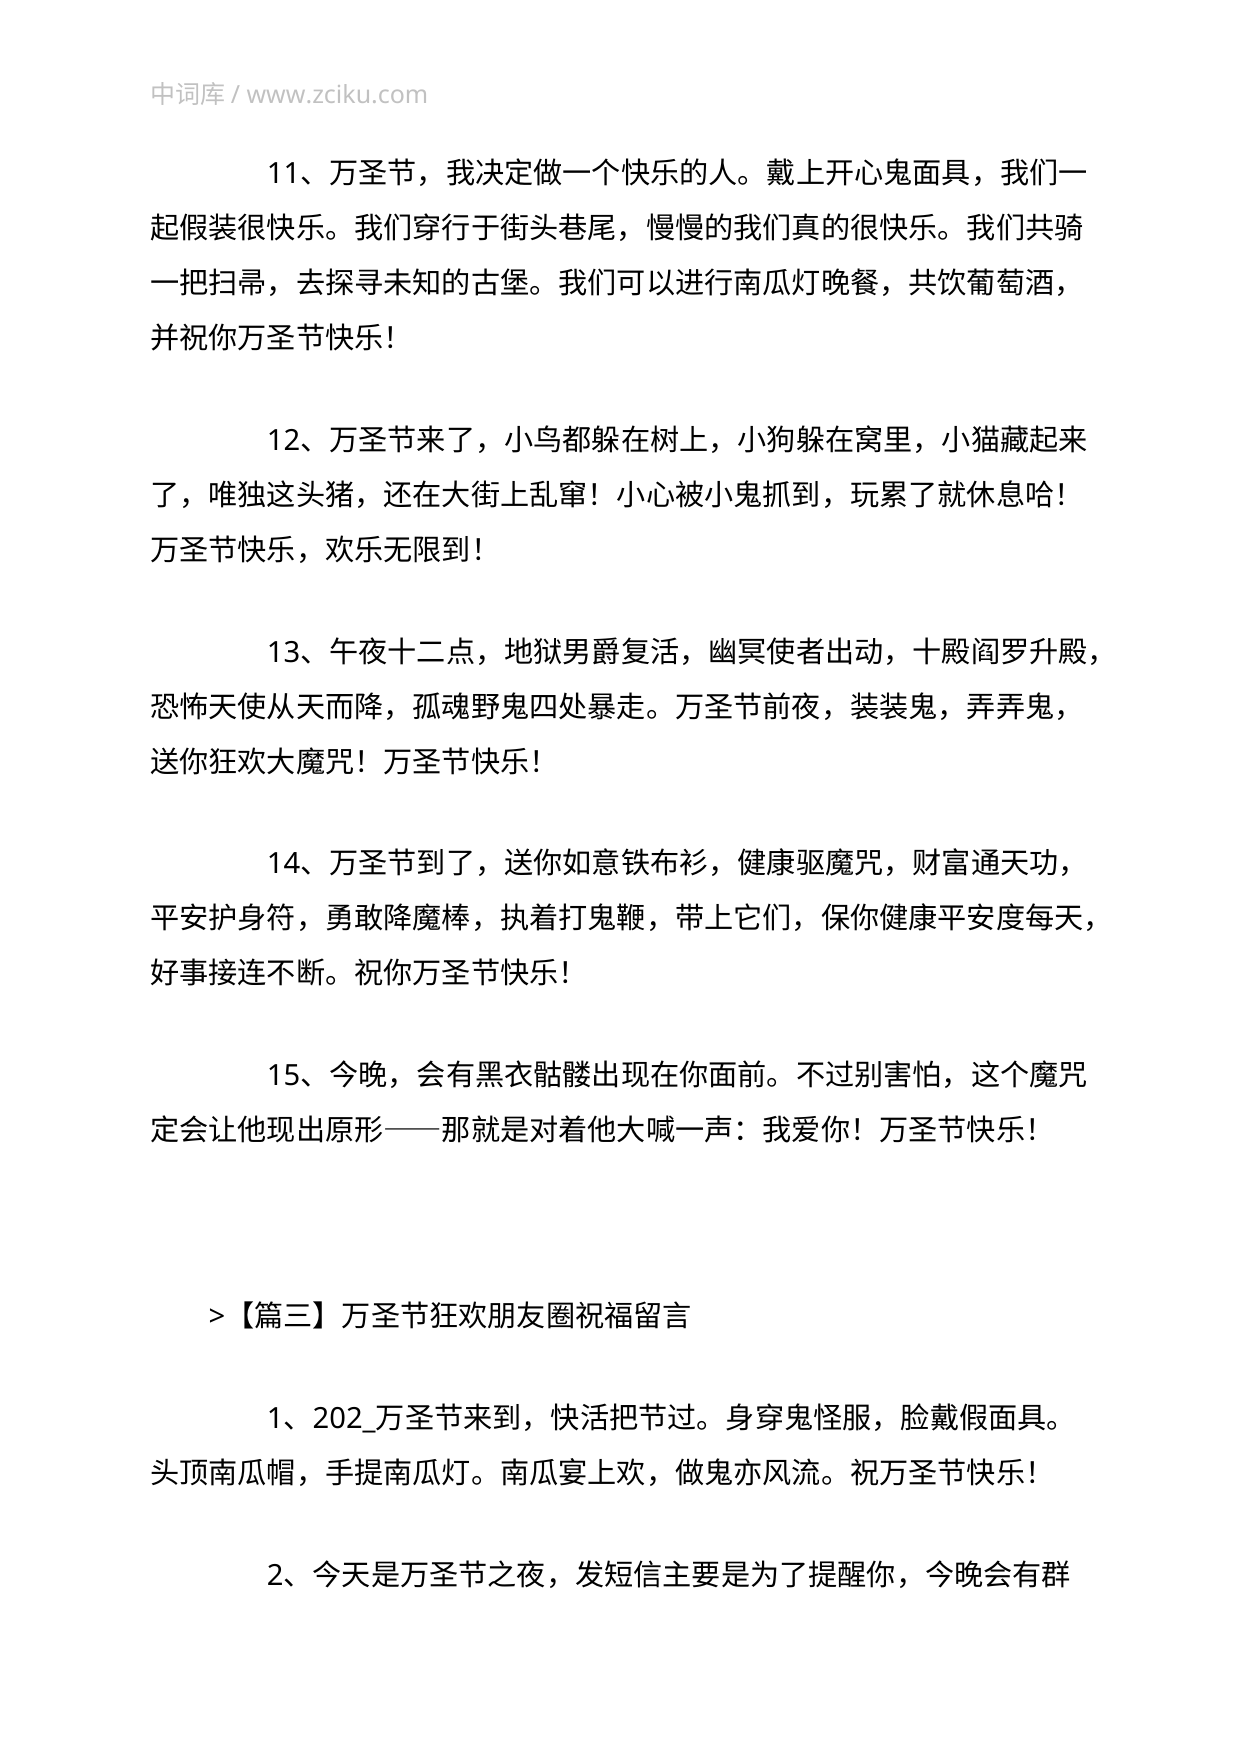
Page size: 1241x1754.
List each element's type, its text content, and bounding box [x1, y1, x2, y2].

text 1、202_万圣节来到，快活把节过。身穿鬼怪服，脸戴假面具。头顶南瓜帽，手提南瓜灯。南瓜宴上欢，做鬼亦风流。祝万圣节快乐！ [150, 1394, 1090, 1492]
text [150, 1551, 1090, 1594]
text 11、万圣节，我决定做一个快乐的人。戴上开心鬼面具，我们一起假装很快乐。我们穿行于街头巷尾，慢慢的我们真的很快乐。我们共骑一把扫帚，去探寻未知的古堡。我们可以进行南瓜灯晚餐，共饮葡萄酒，并祝你万圣节快乐！ [150, 150, 1090, 357]
text 14、万圣节到了，送你如意铁布衫，健康驱魔咒，财富通天功，平安护身符，勇敢降魔棒，执着打鬼鞭，带上它们，保你健康平安度每天，好事接连不断。祝你万圣节快乐！ [150, 840, 1090, 992]
text 13、午夜十二点，地狱男爵复活，幽冥使者出动，十殿阎罗升殿，恐怖天使从天而降，孤魂野鬼四处暴走。万圣节前夜，装装鬼，弄弄鬼，送你狂欢大魔咒！万圣节快乐！ [150, 628, 1090, 780]
text 15、今晚，会有黑衣骷髅出现在你面前。不过别害怕，这个魔咒定会让他现出原形——那就是对着他大喊一声：我爱你！万圣节快乐！ [150, 1052, 1090, 1149]
text >【篇三】万圣节狂欢朋友圈祝福留言 [150, 1292, 1090, 1335]
text 12、万圣节来了，小鸟都躲在树上，小狗躲在窝里，小猫藏起来了，唯独这头猪，还在大街上乱窜！小心被小鬼抓到，玩累了就休息哈！万圣节快乐，欢乐无限到！ [150, 417, 1090, 569]
